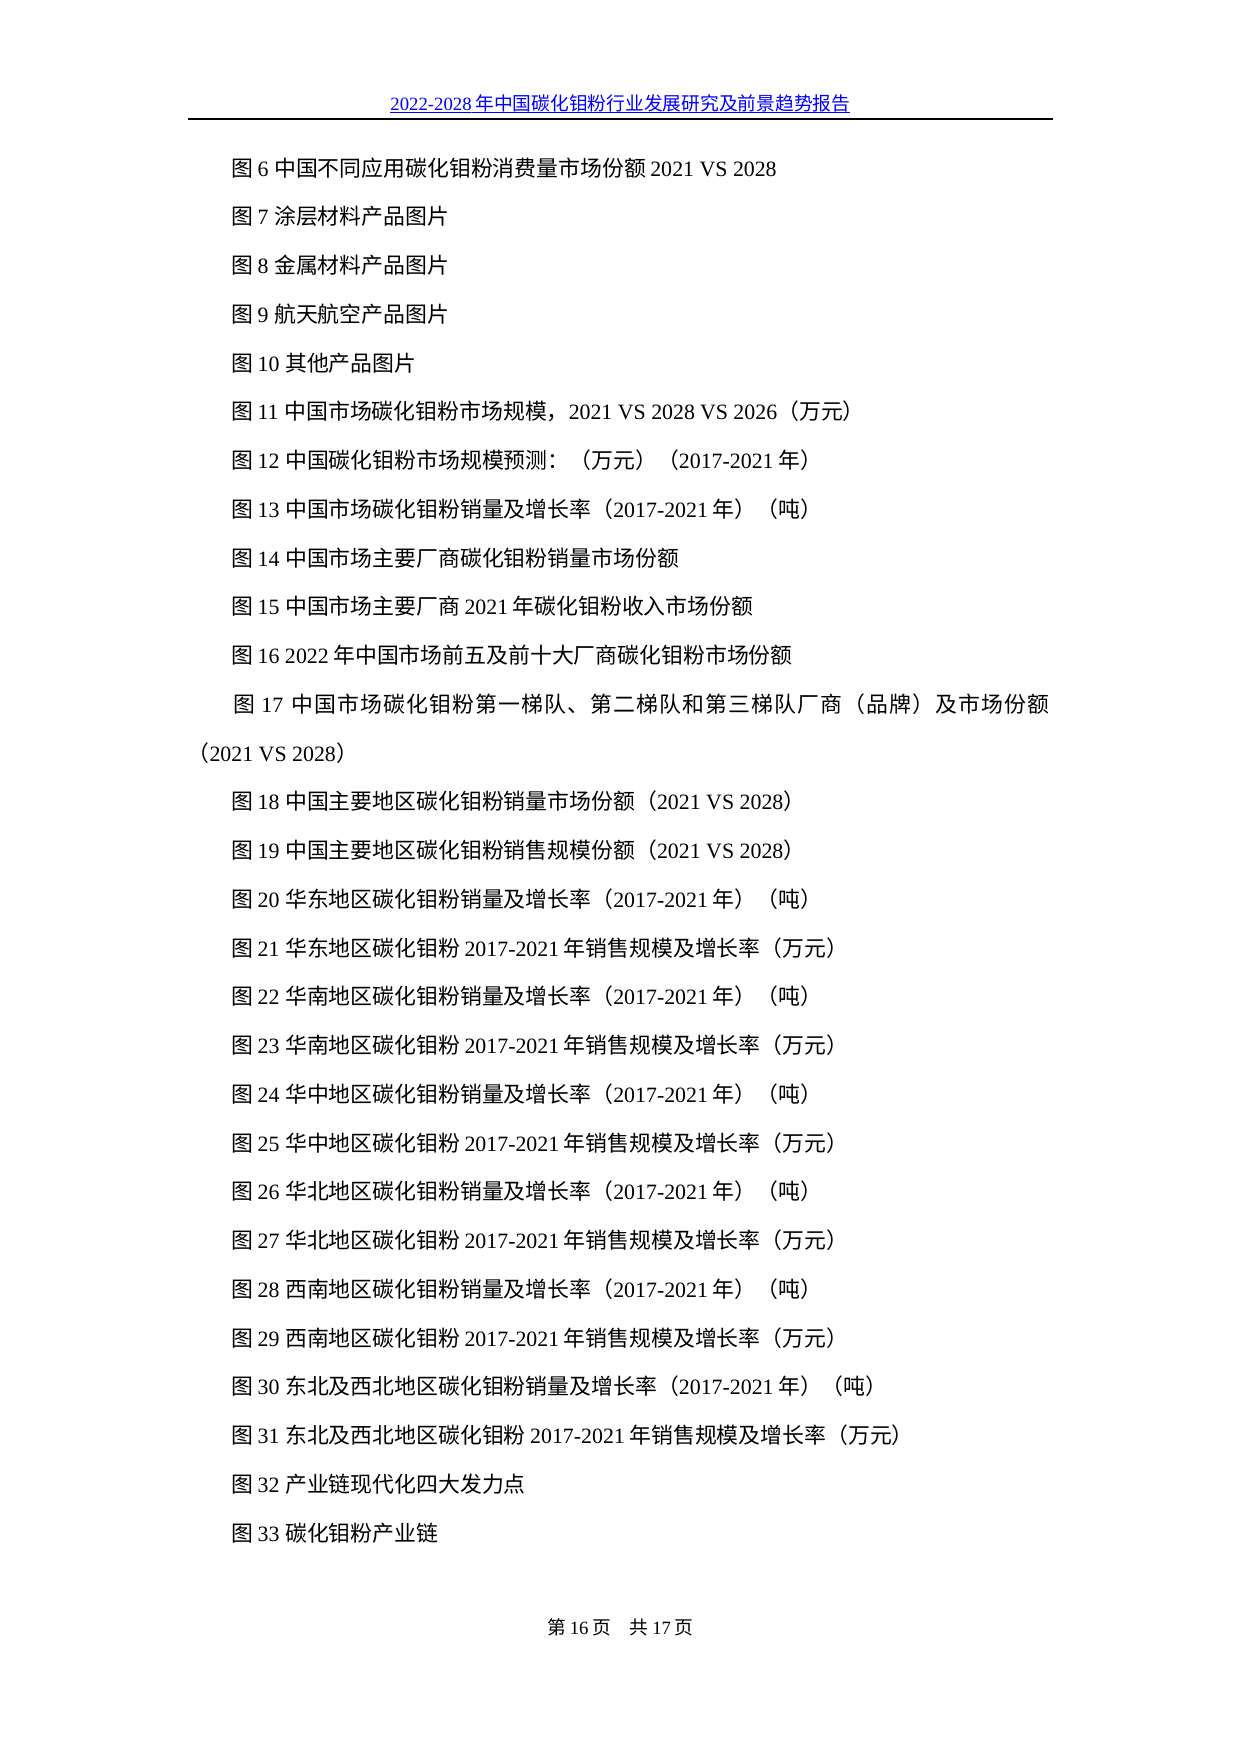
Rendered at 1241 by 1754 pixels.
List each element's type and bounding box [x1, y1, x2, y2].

text [187, 150, 1053, 1548]
